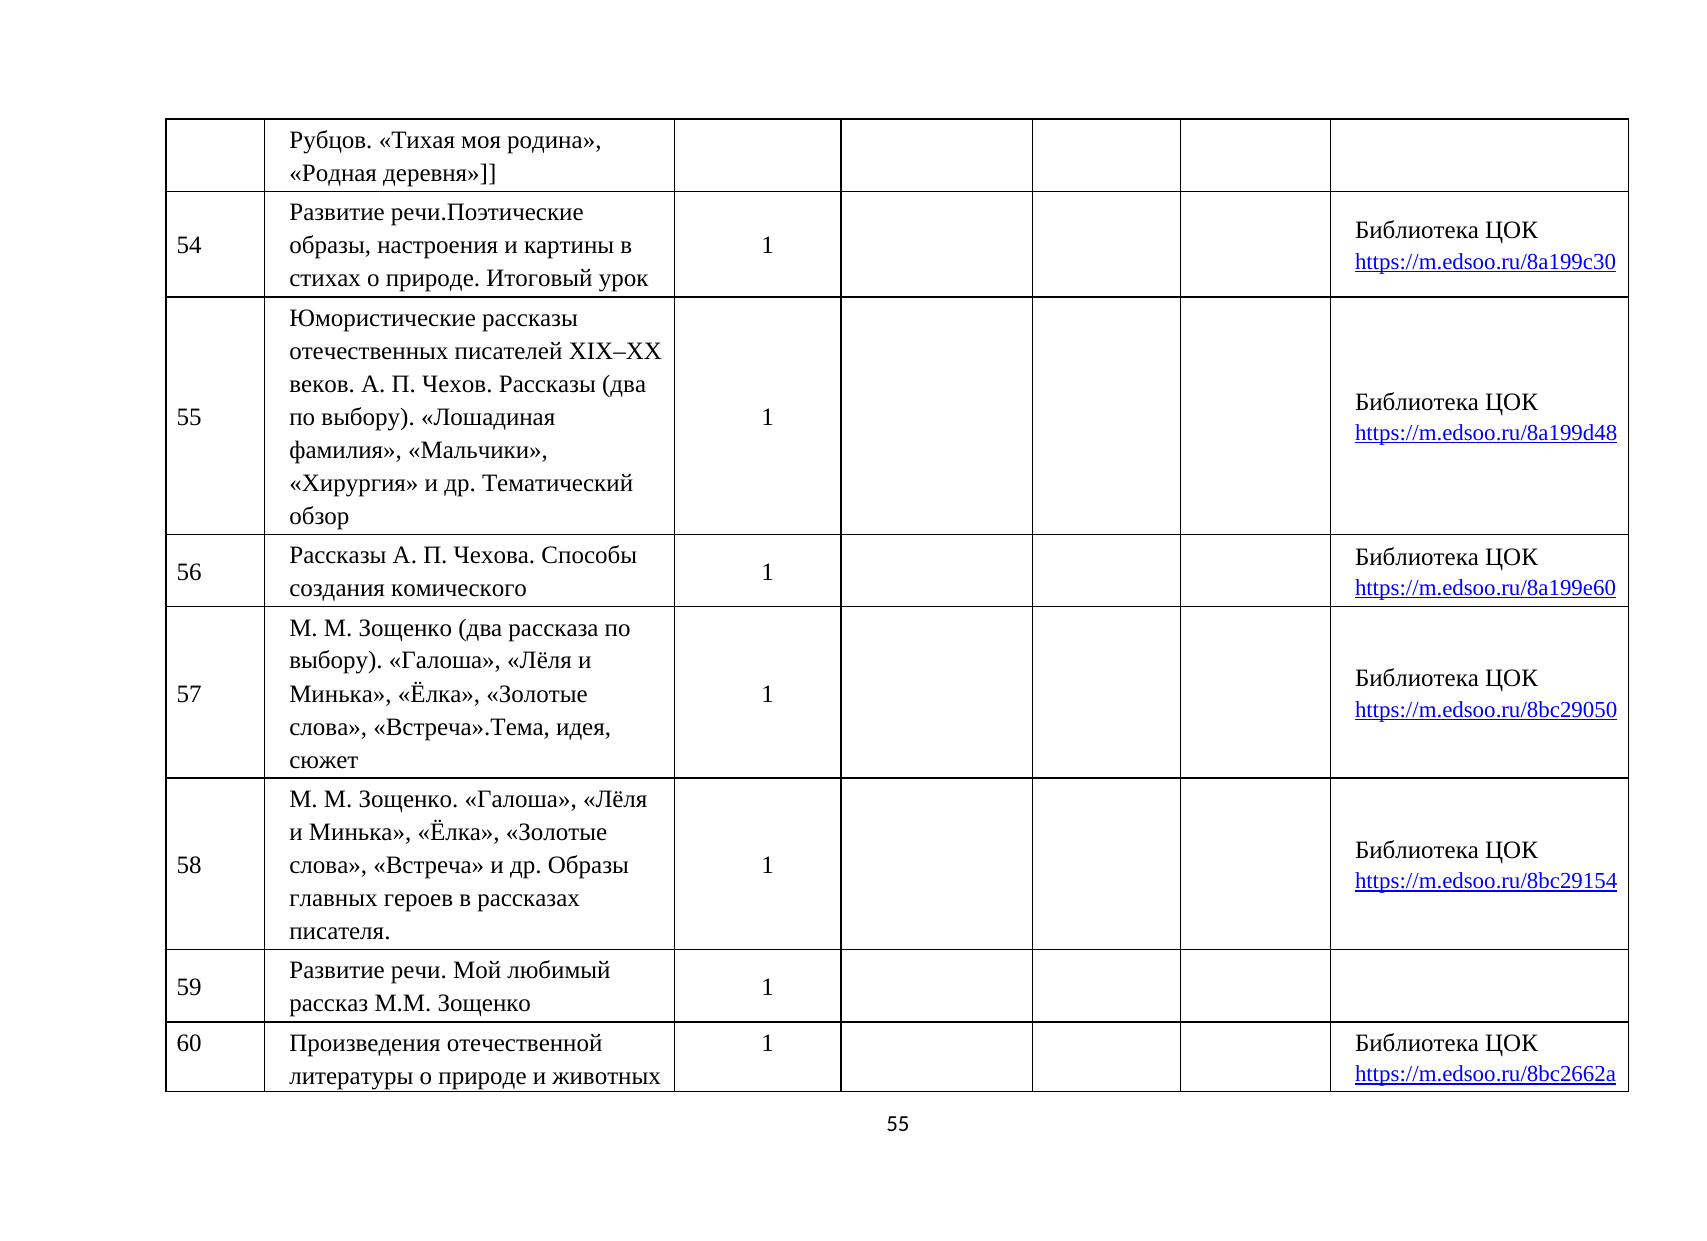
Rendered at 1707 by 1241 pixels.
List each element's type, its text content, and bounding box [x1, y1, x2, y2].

table_cell Юмористические рассказы отечественных писателей XIX–XX веков. А. П. Чехов. Рассказы (два по выбору). «Лошадиная фамилия», «Мальчики», «Хирургия» и др. Тематический обзор [265, 298, 674, 533]
table_cell Рассказы А. П. Чехова. Способы создания комического [265, 535, 674, 606]
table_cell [265, 1023, 674, 1091]
table_cell 60 [167, 1023, 264, 1091]
table_cell 59 [167, 950, 264, 1021]
table_cell [1181, 192, 1330, 296]
table_cell 54 [167, 192, 264, 296]
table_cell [265, 120, 674, 191]
table_cell [1033, 607, 1180, 777]
table_cell [842, 192, 1032, 296]
table_cell 55 [167, 298, 264, 533]
table_cell [1181, 298, 1330, 533]
table_cell 53 [167, 120, 264, 191]
table_cell [1033, 950, 1180, 1021]
table_cell М. М. Зощенко. «Галоша», «Лёля и Минька», «Ёлка», «Золотые слова», «Встреча» и др. Образы главных героев в рассказах писателя. [265, 779, 674, 949]
table_cell [842, 120, 1032, 191]
table_cell [1181, 779, 1330, 949]
table_cell [842, 607, 1032, 777]
table_cell [1033, 298, 1180, 533]
table_cell [1181, 607, 1330, 777]
table_cell [842, 298, 1032, 533]
table_cell 1 [675, 779, 840, 949]
table_cell Библиотека ЦОК https://m.edsoo.ru/8a199e60 [1331, 535, 1628, 606]
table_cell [1331, 120, 1628, 191]
table_cell [842, 950, 1032, 1021]
table_cell [1181, 535, 1330, 606]
table_cell 1 [675, 120, 840, 191]
table_cell Развитие речи. Мой любимый рассказ М.М. Зощенко [265, 950, 674, 1021]
table_cell Развитие речи.Поэтические образы, настроения и картины в стихах о природе. Итоговый урок [265, 192, 674, 296]
table_cell 57 [167, 607, 264, 777]
table_cell [1033, 779, 1180, 949]
table_cell [842, 535, 1032, 606]
table_cell 1 [675, 607, 840, 777]
table_cell 1 [675, 535, 840, 606]
table_cell Библиотека ЦОК https://m.edsoo.ru/8bc29154 [1331, 779, 1628, 949]
table_cell [1033, 1023, 1180, 1091]
table_cell 58 [167, 779, 264, 949]
table_cell [1181, 1023, 1330, 1091]
table_cell 1 [675, 950, 840, 1021]
table_cell [1181, 120, 1330, 191]
table_cell 1 [675, 298, 840, 533]
table_cell Библиотека ЦОК https://m.edsoo.ru/8a199d48 [1331, 298, 1628, 533]
table_cell [1033, 192, 1180, 296]
table_cell 56 [167, 535, 264, 606]
table_cell [842, 779, 1032, 949]
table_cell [1331, 1023, 1628, 1091]
table_cell [1181, 950, 1330, 1021]
table_cell [1331, 950, 1628, 1021]
table_cell 1 [675, 1023, 840, 1091]
table_cell [842, 1023, 1032, 1091]
table_cell [1033, 120, 1180, 191]
table_cell Библиотека ЦОК https://m.edsoo.ru/8a199c30 [1331, 192, 1628, 296]
table_cell [1033, 535, 1180, 606]
table_cell Библиотека ЦОК https://m.edsoo.ru/8bc29050 [1331, 607, 1628, 777]
table_cell 1 [675, 192, 840, 296]
table_cell М. М. Зощенко (два рассказа по выбору). «Галоша», «Лёля и Минька», «Ёлка», «Золотые слова», «Встреча».Тема, идея, сюжет [265, 607, 674, 777]
